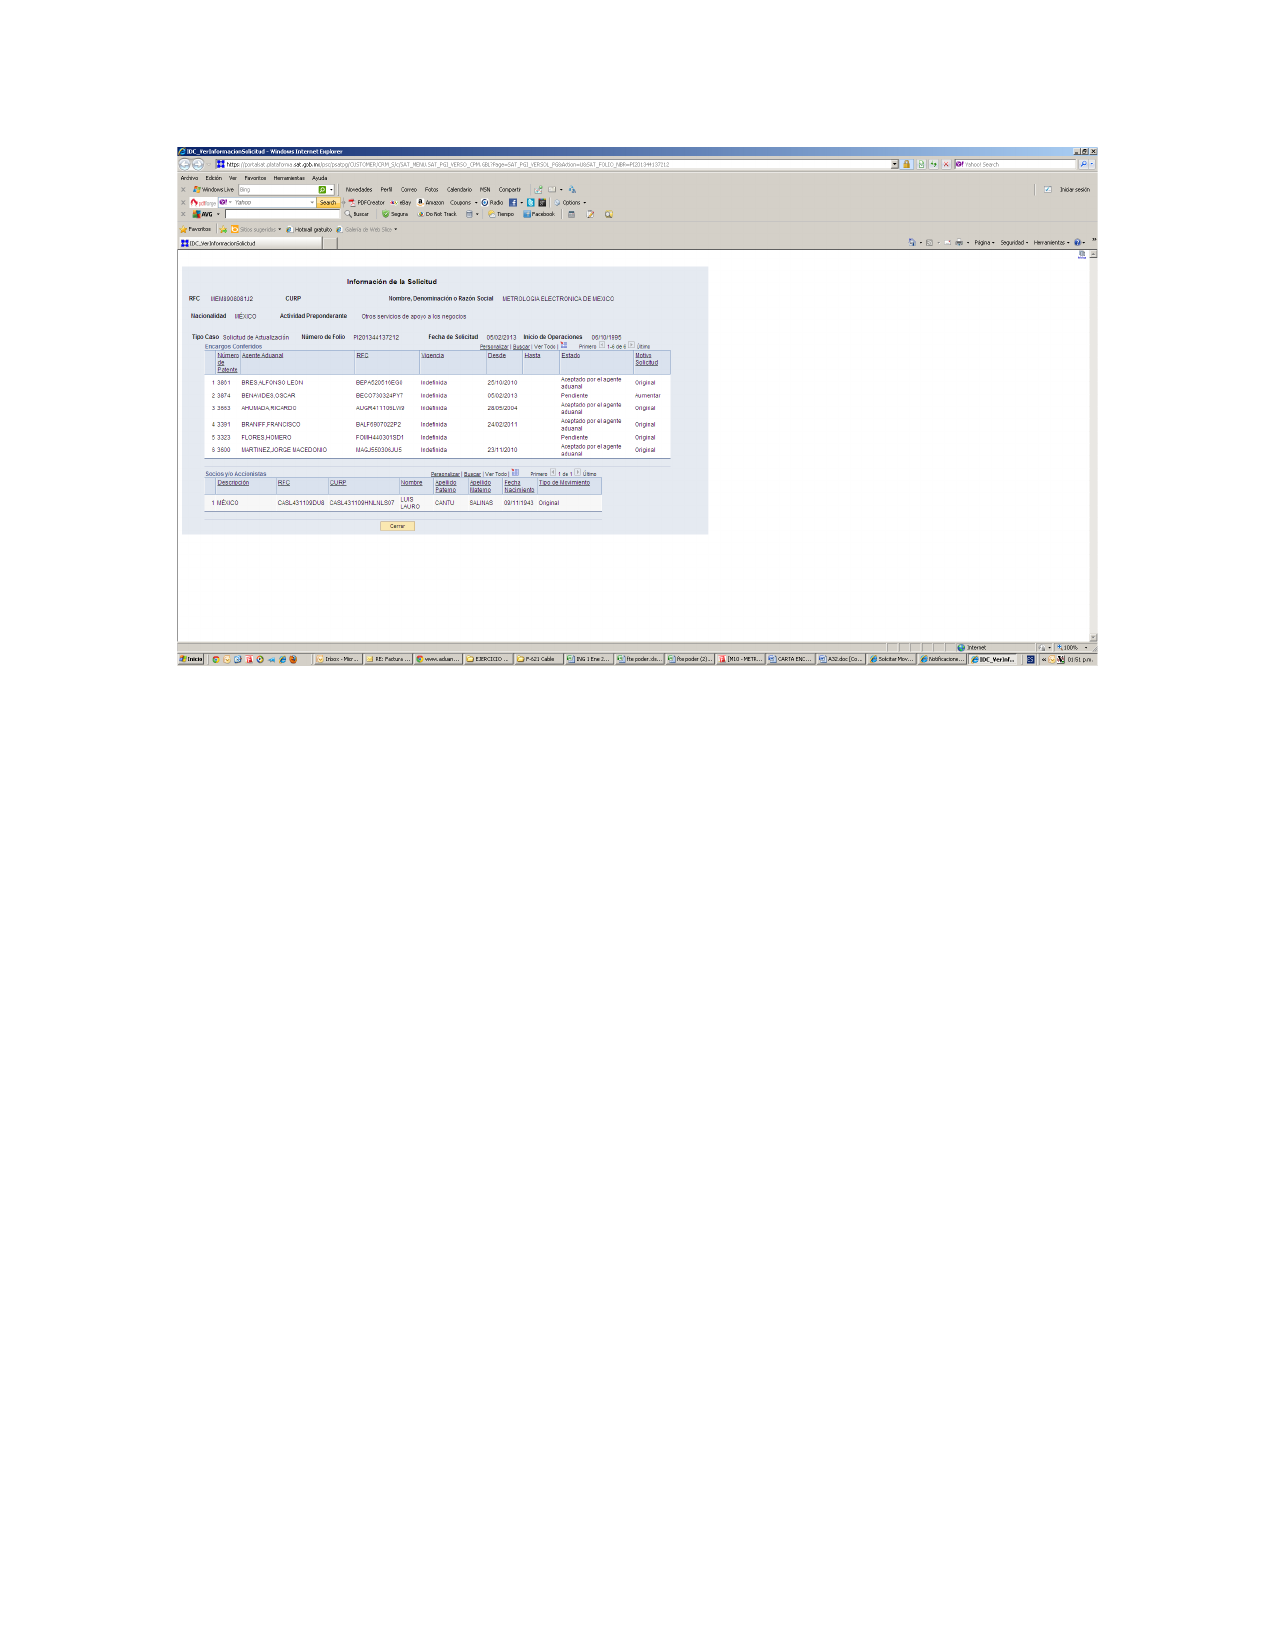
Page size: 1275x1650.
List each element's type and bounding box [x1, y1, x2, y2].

picture [177, 147, 1098, 666]
